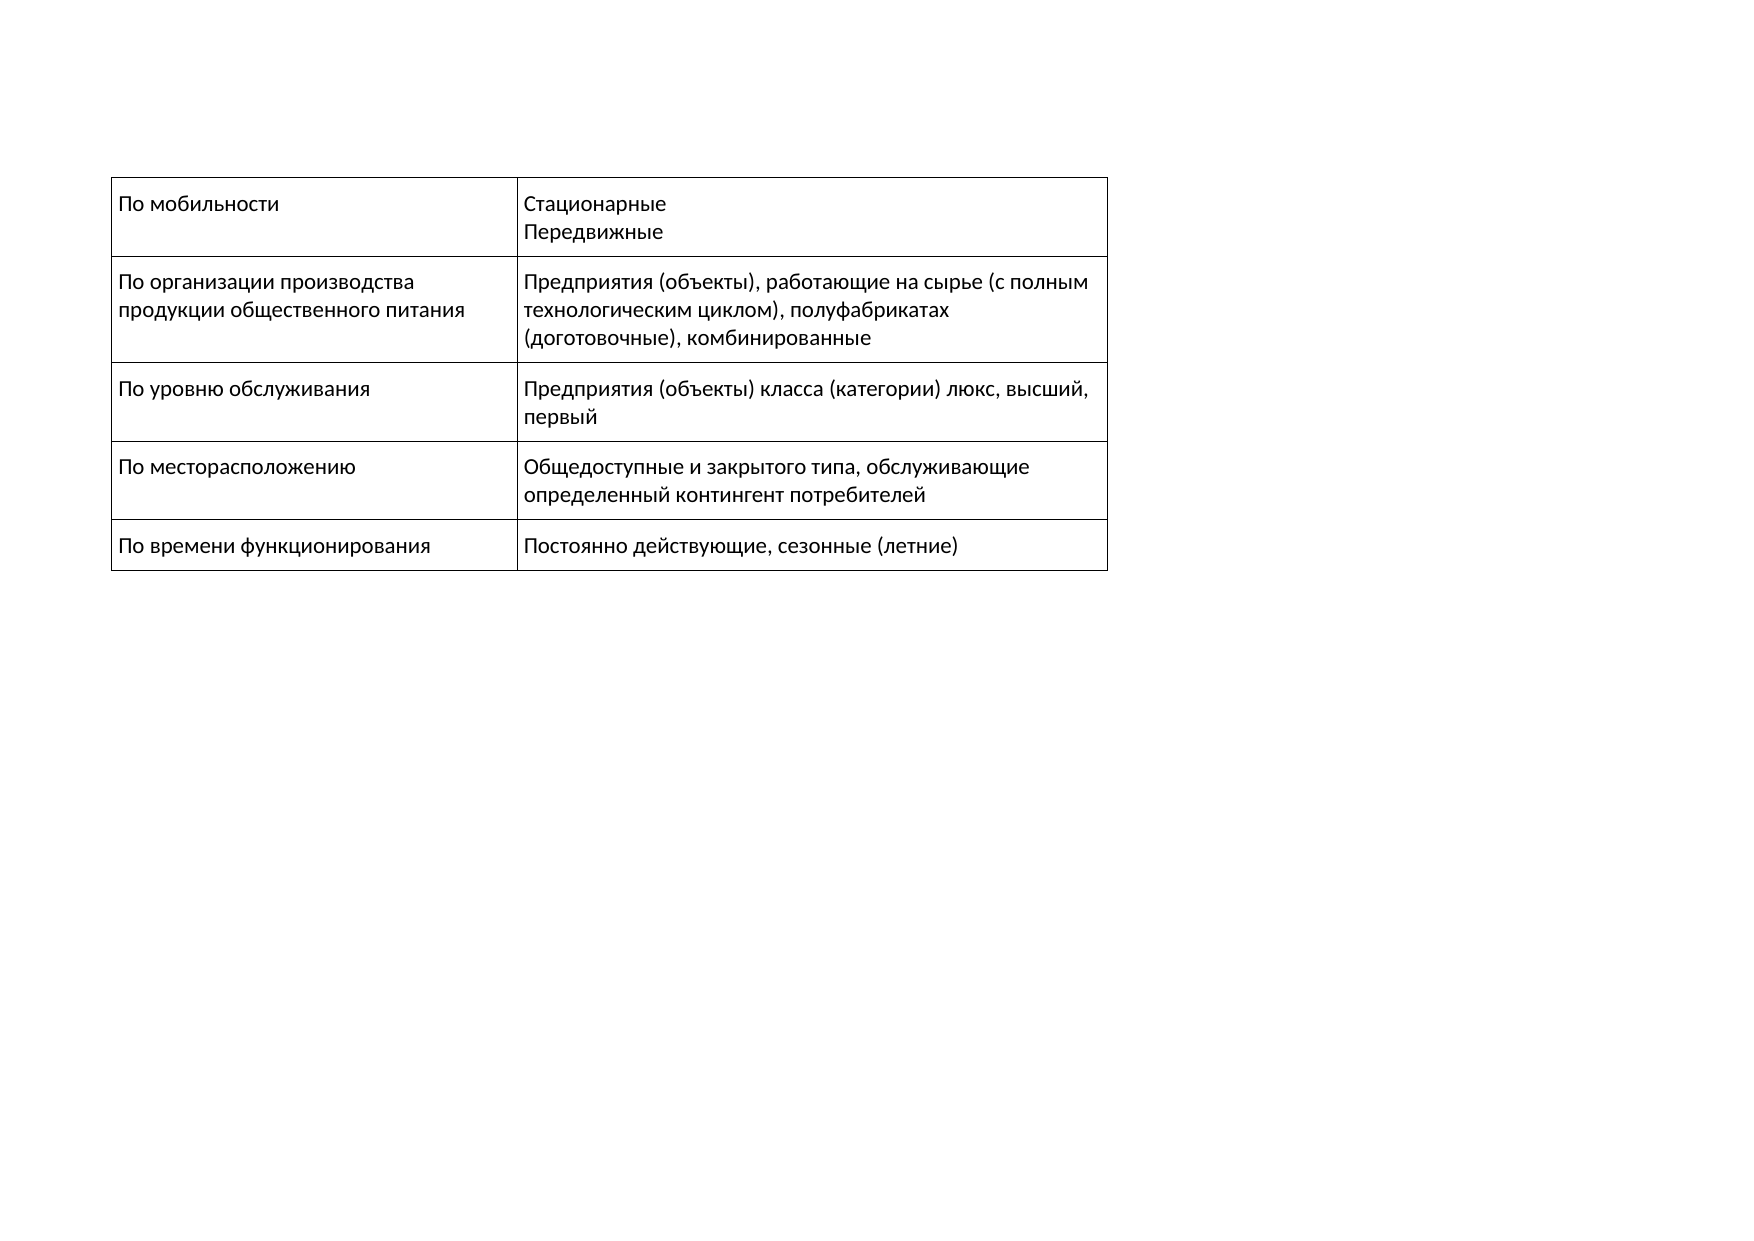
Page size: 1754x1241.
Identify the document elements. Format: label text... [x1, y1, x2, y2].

table_cell По организации производства продукции общественного питания [112, 257, 517, 362]
table_cell По уровню обслуживания [112, 363, 517, 441]
table_cell Предприятия (объекты) класса (категории) люкс, высший, первый [518, 363, 1107, 441]
table_cell По мобильности [112, 178, 517, 256]
table_cell Стационарные Передвижные [518, 178, 1107, 256]
table_cell По месторасположению [112, 442, 517, 519]
table_cell Общедоступные и закрытого типа, обслуживающие определенный контингент потребителей [518, 442, 1107, 519]
table_cell По времени функционирования [112, 520, 517, 569]
table_cell Постоянно действующие, сезонные (летние) [518, 520, 1107, 569]
table_cell Предприятия (объекты), работающие на сырье (с полным технологическим циклом), полуфабрикатах (доготовочные), комбинированные [518, 257, 1107, 362]
